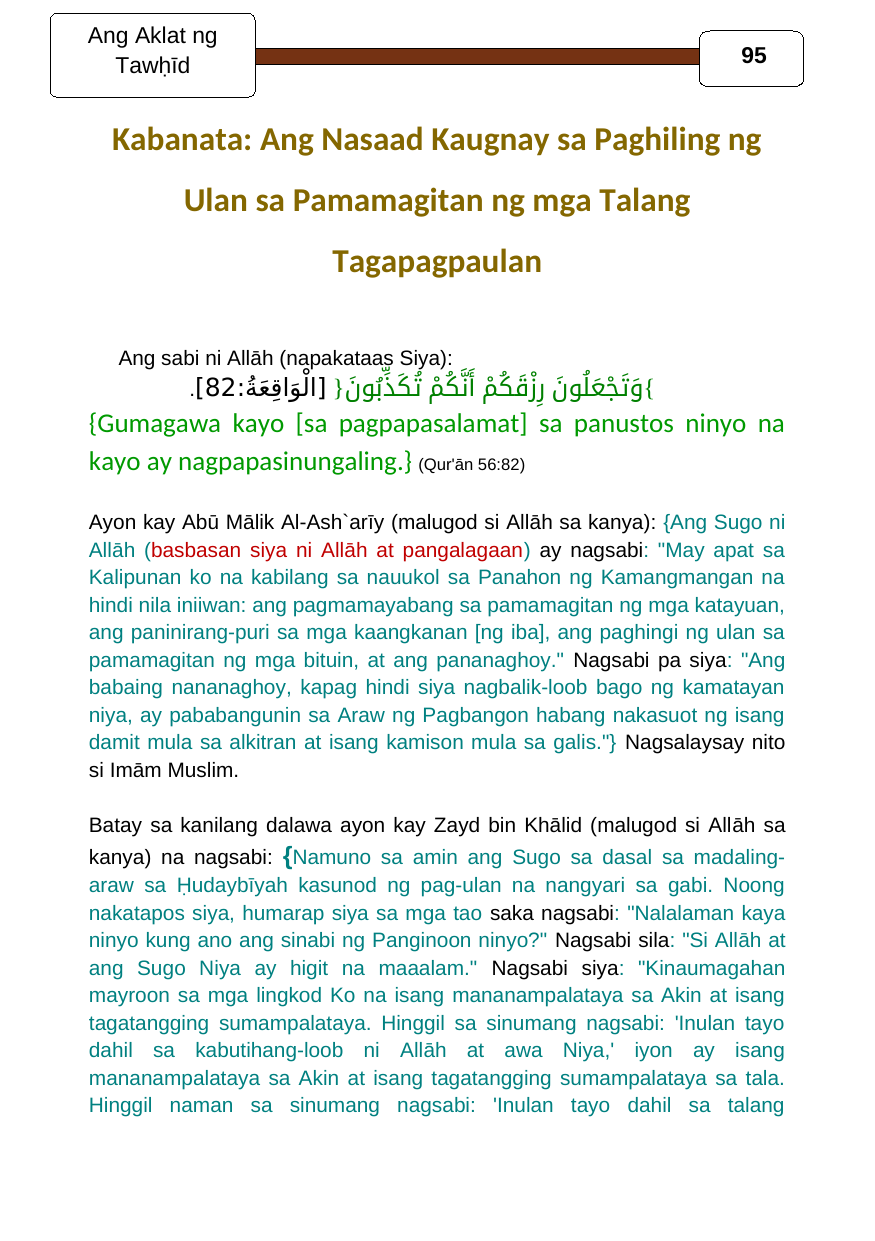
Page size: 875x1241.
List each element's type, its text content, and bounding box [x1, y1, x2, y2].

list Ayon kay Abū Mālik Al-Ash`arīy (malugod si Allāh sa kanya): {Ang Sugo ni Allāh (basbasan siya ni Allāh at pangalagaan) ay nagsabi: "May apat sa Kalipunan ko na kabilang sa nauukol sa Panahon ng Kamangmangan na hindi nila iniiwan: ang pagmamayabang sa pamamagitan ng mga katayuan, ang paninirang-puri sa mga kaangkanan [ng iba], ang paghingi ng ulan sa pamamagitan ng mga bituin, at ang pananaghoy." Nagsabi pa siya: "Ang babaing nananaghoy, kapag hindi siya nagbalik-loob bago ng kamatayan niya, ay pababangunin sa Araw ng Pagbangon habang nakasuot ng isang damit mula sa alkitran at isang kamison mula sa galis."} Nagsalaysay nito si Imām Muslim. [89, 510, 785, 781]
subtitle Kabanata: Ang Nasaad Kaugnay sa Paghiling ng Ulan sa Pamamagitan ng mga Talang Tagapagpaulan [89, 118, 785, 281]
list {Gumagawa kayo [sa pagpapasalamat] sa panustos ninyo na kayo ay nagpapasinungaling.} (Qur'ān 56:82) [89, 407, 785, 477]
list }وَتَجْعَلُونَ رِزْقَكُمْ أَنَّكُمْ تُكَذِّبُونَ{ [الْوَاقِعَةُ:82]. [89, 373, 785, 402]
list Ang sabi ni Allāh (napakataas Siya): [89, 345, 785, 369]
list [89, 812, 785, 1117]
